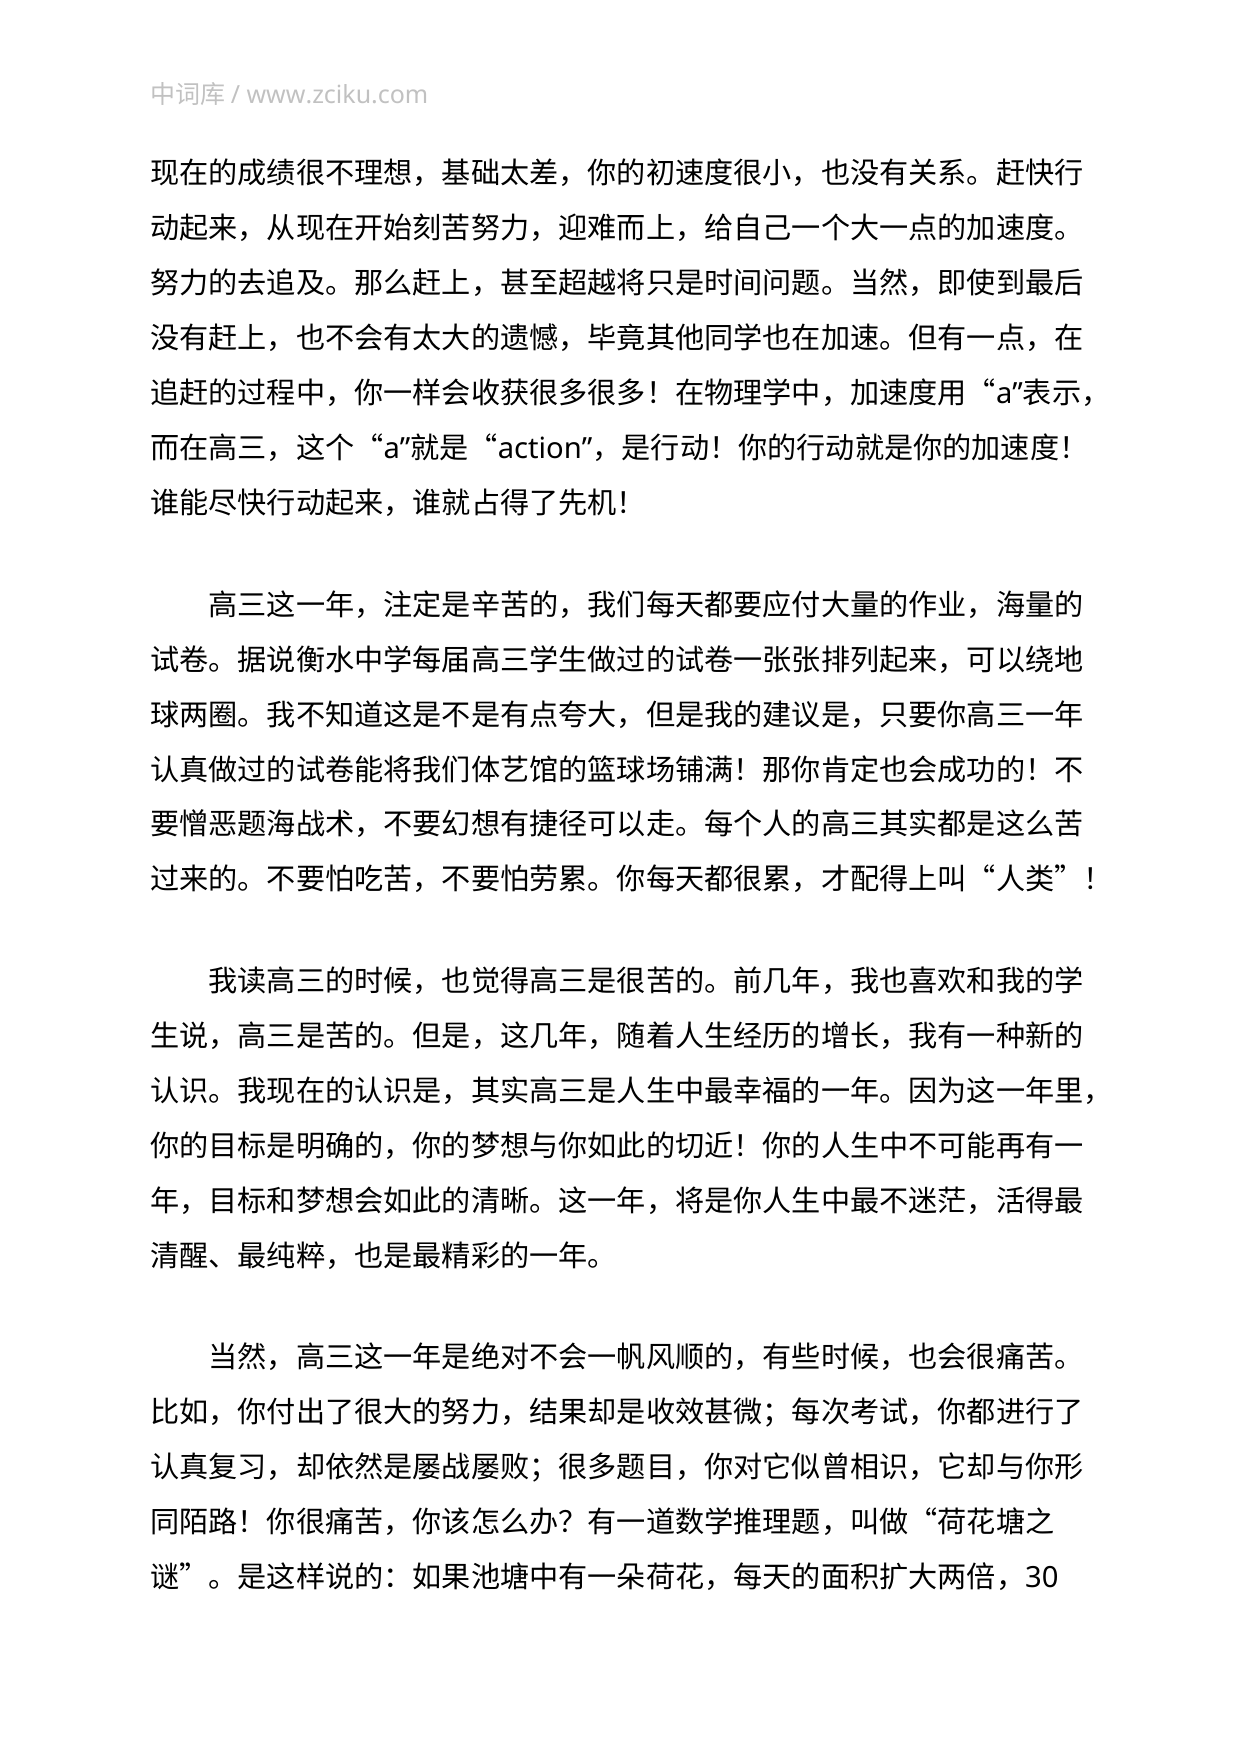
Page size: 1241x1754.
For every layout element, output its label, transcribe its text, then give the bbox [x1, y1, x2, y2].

text 我读高三的时候，也觉得高三是很苦的。前几年，我也喜欢和我的学生说，高三是苦的。但是，这几年，随着人生经历的增长，我有一种新的认识。我现在的认识是，其实高三是人生中最幸福的一年。因为这一年里，你的目标是明确的，你的梦想与你如此的切近！你的人生中不可能再有一年，目标和梦想会如此的清晰。这一年，将是你人生中最不迷茫，活得最清醒、最纯粹，也是最精彩的一年。 [150, 958, 1090, 1274]
text 高三这一年，注定是辛苦的，我们每天都要应付大量的作业，海量的试卷。据说衡水中学每届高三学生做过的试卷一张张排列起来，可以绕地球两圈。我不知道这是不是有点夸大，但是我的建议是，只要你高三一年认真做过的试卷能将我们体艺馆的篮球场铺满！那你肯定也会成功的！不要憎恶题海战术，不要幻想有捷径可以走。每个人的高三其实都是这么苦过来的。不要怕吃苦，不要怕劳累。你每天都很累，才配得上叫“人类”！ [150, 581, 1090, 898]
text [150, 150, 1090, 522]
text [150, 1334, 1090, 1596]
